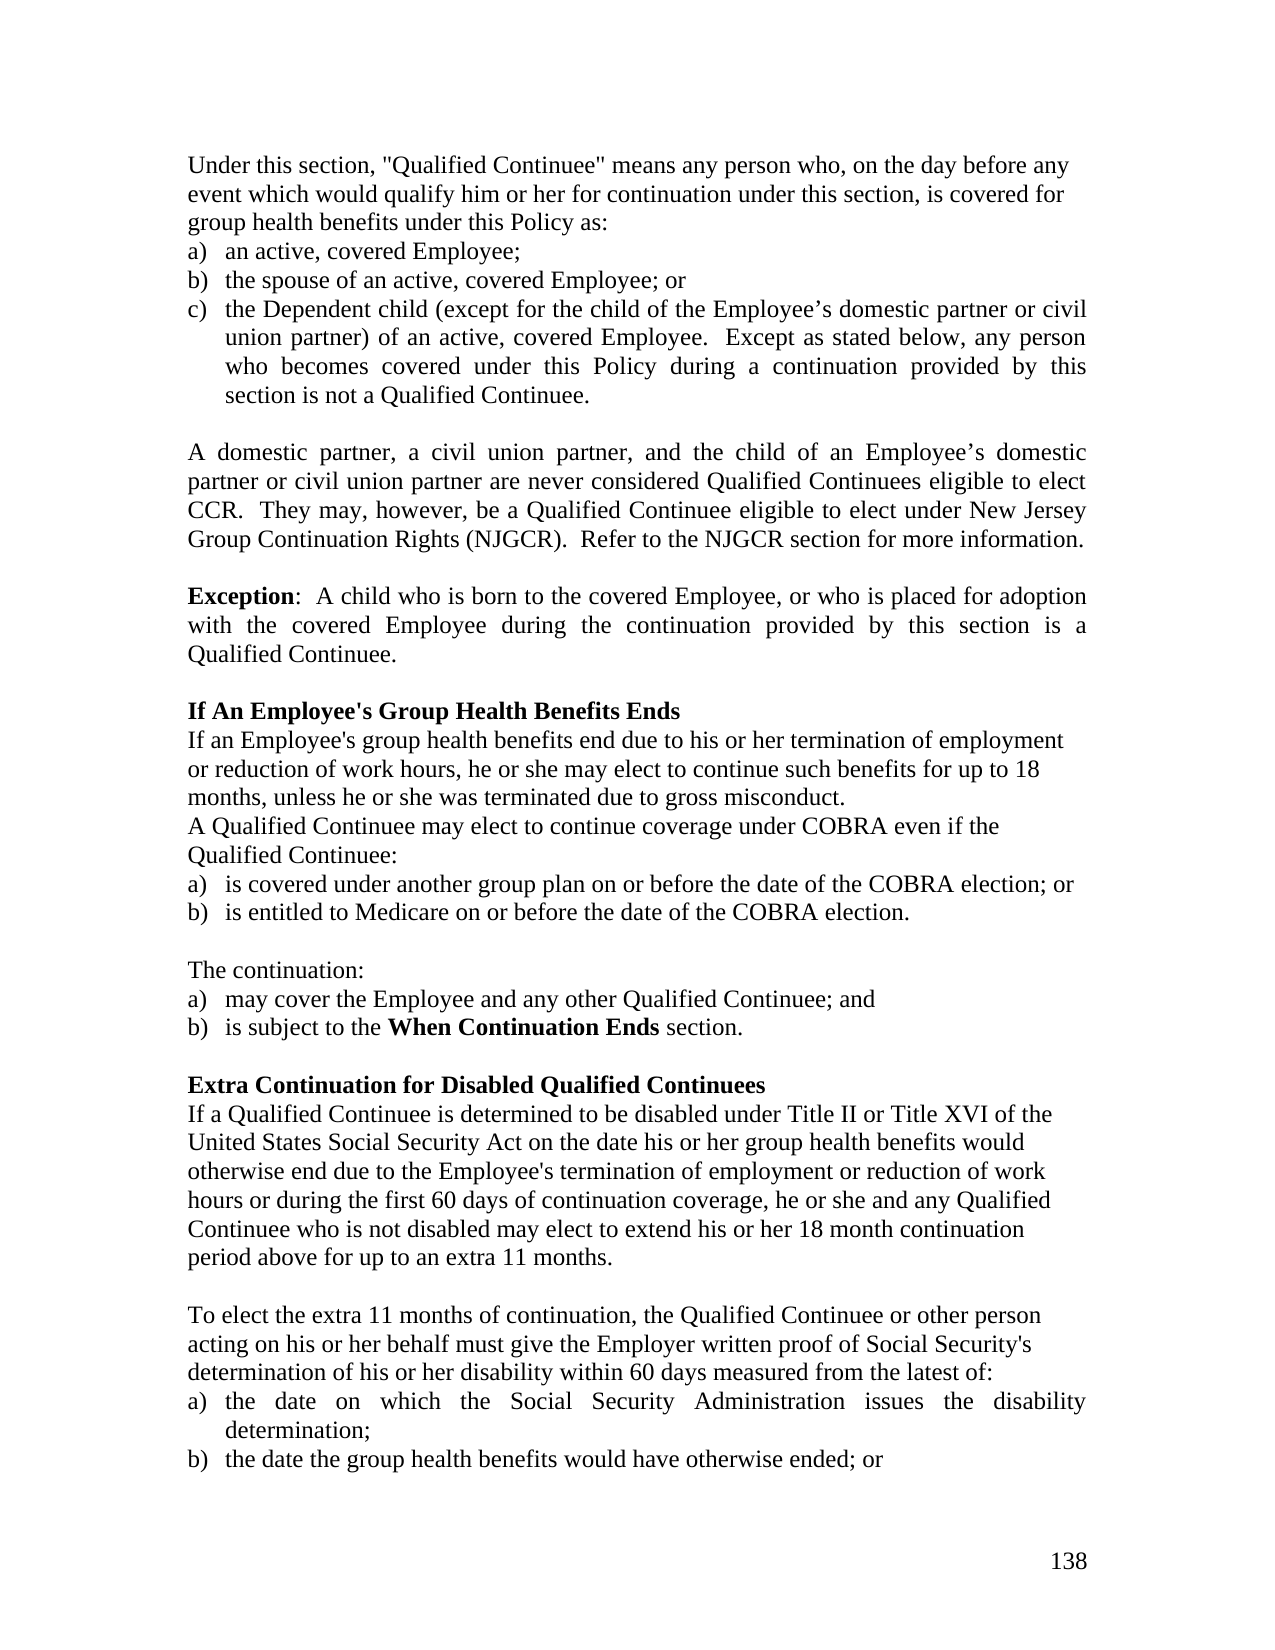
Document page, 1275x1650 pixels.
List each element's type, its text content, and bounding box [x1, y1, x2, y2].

text A domestic partner, a civil union partner, and the child of an Employee’s domestic partner or civil union partner are never considered Qualified Continuees eligible to elect CCR. They may, however, be a Qualified Continuee eligible to elect under New Jersey Group Continuation Rights (NJGCR). Refer to the NJGCR section for more information. [187, 437, 1087, 552]
text Extra Continuation for Disabled Qualified Continuees [187, 1070, 1087, 1099]
text The continuation: [187, 955, 1087, 984]
list the date on which the Social Security Administration issues the disability determination; [187, 1386, 1087, 1444]
text If An Employee's Group Health Benefits Ends [187, 696, 1087, 725]
text If an Employee's group health benefits end due to his or her termination of employment or reduction of work hours, he or she may elect to continue such benefits for up to 18 months, unless he or she was terminated due to gross misconduct. [187, 725, 1087, 811]
list the spouse of an active, covered Employee; or [187, 265, 1087, 294]
list an active, covered Employee; [187, 236, 1087, 265]
list is covered under another group plan on or before the date of the COBRA election; or [187, 869, 1087, 897]
list the date the group health benefits would have otherwise ended; or [187, 1444, 1087, 1472]
text Exception: A child who is born to the covered Employee, or who is placed for adoption with the covered Employee during the continuation provided by this section is a Qualified Continuee. [187, 581, 1087, 667]
text Under this section, "Qualified Continuee" means any person who, on the day before any event which would qualify him or her for continuation under this section, is covered for group health benefits under this Policy as: [187, 150, 1087, 236]
list is entitled to Medicare on or before the date of the COBRA election. [187, 897, 1087, 926]
list is subject to the When Continuation Ends section. [187, 1012, 1087, 1041]
text To elect the extra 11 months of continuation, the Qualified Continuee or other person acting on his or her behalf must give the Employer written proof of Social Security's determination of his or her disability within 60 days measured from the latest of: [187, 1300, 1087, 1386]
text A Qualified Continuee may elect to continue coverage under COBRA even if the Qualified Continuee: [187, 811, 1087, 869]
list may cover the Employee and any other Qualified Continuee; and [187, 984, 1087, 1012]
text If a Qualified Continuee is determined to be disabled under Title II or Title XVI of the United States Social Security Act on the date his or her group health benefits would otherwise end due to the Employee's termination of employment or reduction of work hours or during the first 60 days of continuation coverage, he or she and any Qualified Continuee who is not disabled may elect to extend his or her 18 month continuation period above for up to an extra 11 months. [187, 1099, 1087, 1271]
list the Dependent child (except for the child of the Employee’s domestic partner or civil union partner) of an active, covered Employee. Except as stated below, any person who becomes covered under this Policy during a continuation provided by this section is not a Qualified Continuee. [187, 294, 1087, 409]
